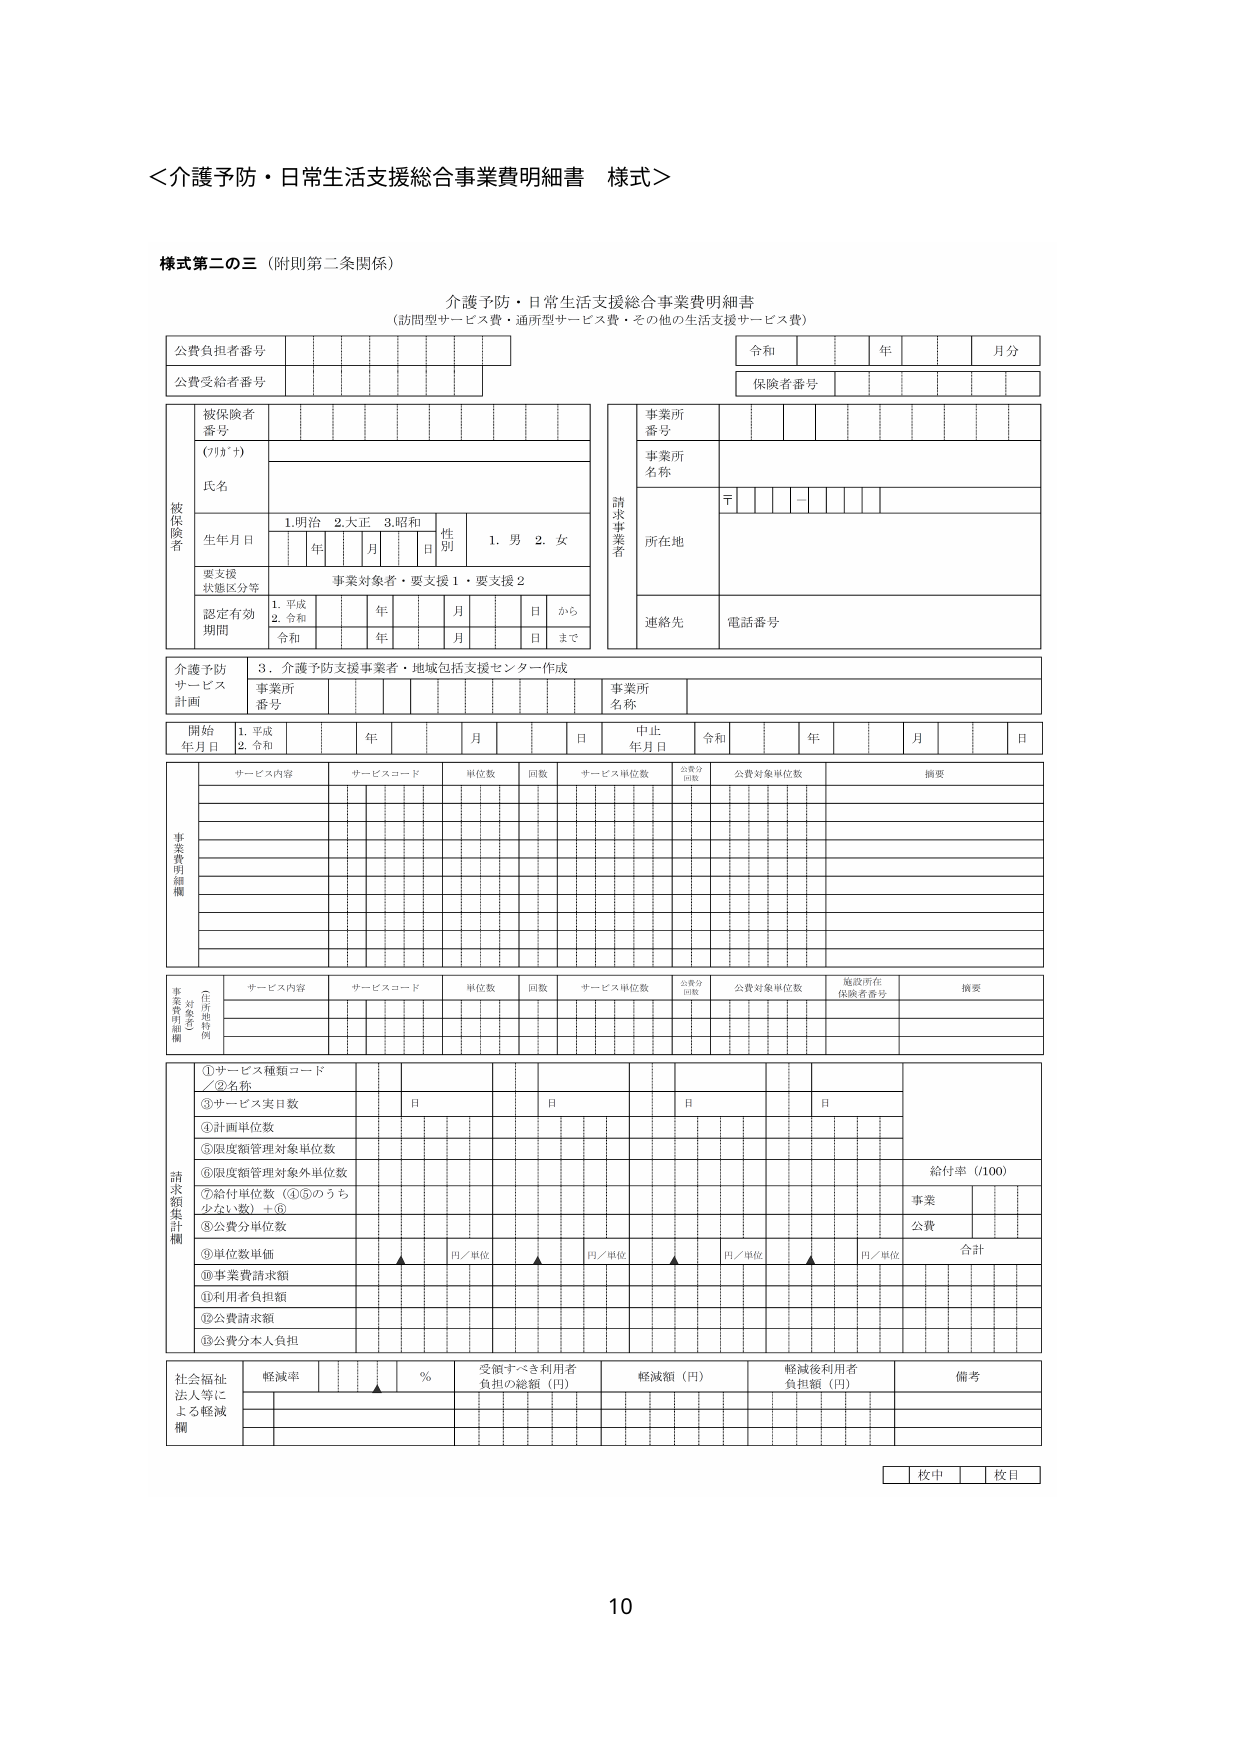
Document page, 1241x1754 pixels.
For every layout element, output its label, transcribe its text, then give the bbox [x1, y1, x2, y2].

text ＜介護予防・日常生活支援総合事業費明細書 様式＞ [148, 157, 1092, 194]
picture [147, 242, 1058, 1497]
